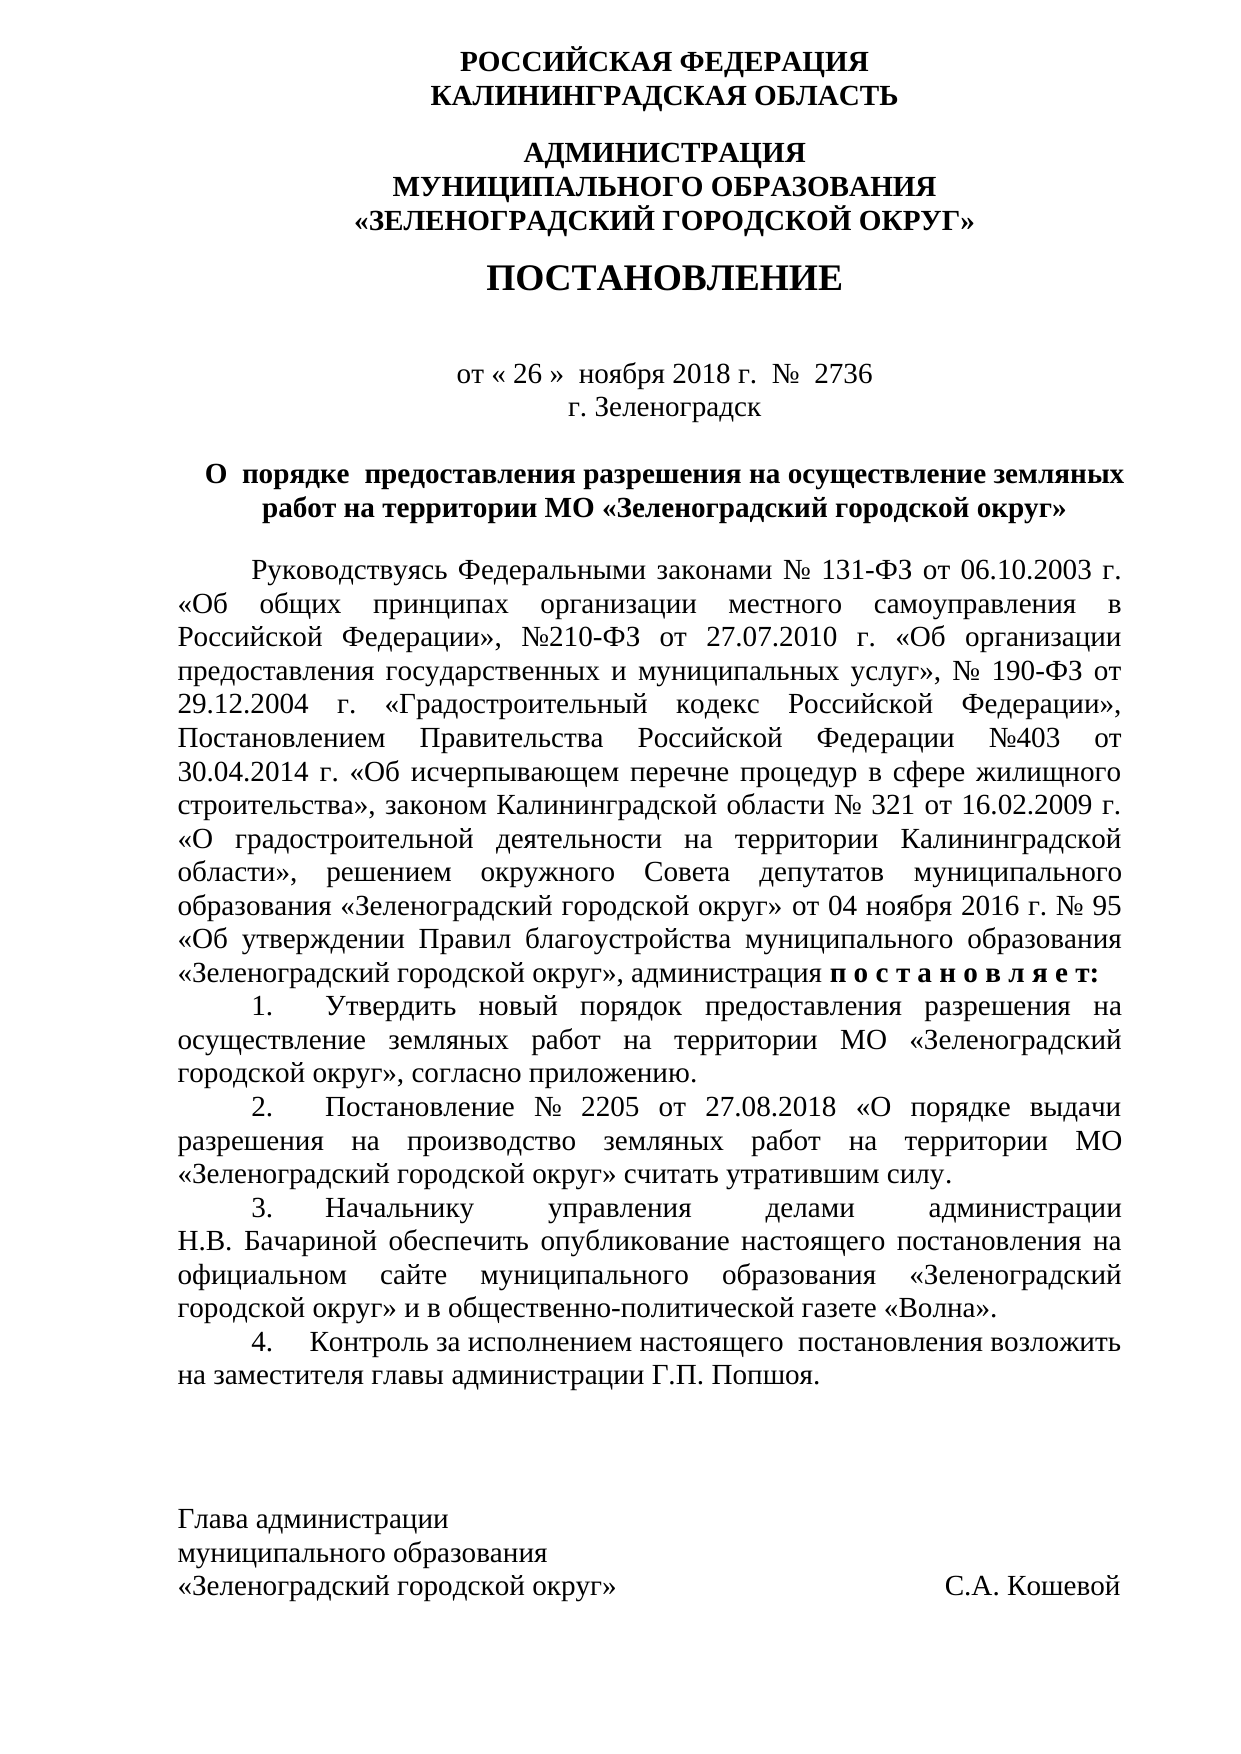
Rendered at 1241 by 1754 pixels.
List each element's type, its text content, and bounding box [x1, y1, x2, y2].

title «Зеленоградский городской округ» С.А. Кошевой [177, 1568, 1152, 1602]
text РОССИЙСКАЯ ФЕДЕРАЦИЯ [177, 44, 1152, 78]
text О порядке предоставления разрешения на осуществление земляных работ на территории МО «Зеленоградский городской округ» [177, 457, 1152, 524]
text 1. Утвердить новый порядок предоставления разрешения на осуществление земляных работ на территории МО «Зеленоградский городской округ», согласно приложению. [177, 988, 1122, 1089]
text АДМИНИСТРАЦИЯ [177, 136, 1152, 169]
text Руководствуясь Федеральными законами № 131-ФЗ от 06.10.2003 г. «Об общих принципах организации местного самоуправления в Российской Федерации», №210-ФЗ от 27.07.2010 г. «Об организации предоставления государственных и муниципальных услуг», № 190-ФЗ от 29.12.2004 г. «Градостроительный кодекс Российской Федерации», Постановлением Правительства Российской Федерации №403 от 30.04.2014 г. «Об исчерпывающем перечне процедур в сфере жилищного строительства», законом Калининградской области № 321 от 16.02.2009 г. «О градостроительной деятельности на территории Калининградской области», решением окружного Совета депутатов муниципального образования «Зеленоградский городской округ» от 04 ноября 2016 г. № 95 «Об утверждении Правил благоустройства муниципального образования «Зеленоградский городской округ», администрация п о с т а н о в л я е т: [177, 552, 1122, 988]
text 2. Постановление № 2205 от 27.08.2018 «О порядке выдачи разрешения на производство земляных работ на территории МО «Зеленоградский городской округ» считать утратившим силу. [177, 1089, 1122, 1190]
text от « 26 » ноября 2018 г. № 2736 [177, 356, 1152, 389]
text 4. Контроль за исполнением настоящего постановления возложить на заместителя главы администрации Г.П. Попшоя. [177, 1324, 1122, 1391]
text КАЛИНИНГРАДСКАЯ ОБЛАСТЬ [177, 78, 1152, 111]
text муниципального образования [177, 1535, 1152, 1568]
text г. Зеленоградск [177, 389, 1152, 423]
text Глава администрации [177, 1501, 1152, 1535]
text МУНИЦИПАЛЬНОГО ОБРАЗОВАНИЯ [177, 169, 1152, 203]
text ПОСТАНОВЛЕНИЕ [177, 255, 1152, 298]
text 3. Начальнику управления делами администрации Н.В. Бачариной обеспечить опубликование настоящего постановления на официальном сайте муниципального образования «Зеленоградский городской округ» и в общественно-политической газете «Волна». [177, 1190, 1122, 1324]
text «ЗЕЛЕНОГРАДСКИЙ ГОРОДСКОЙ ОКРУГ» [177, 203, 1152, 236]
